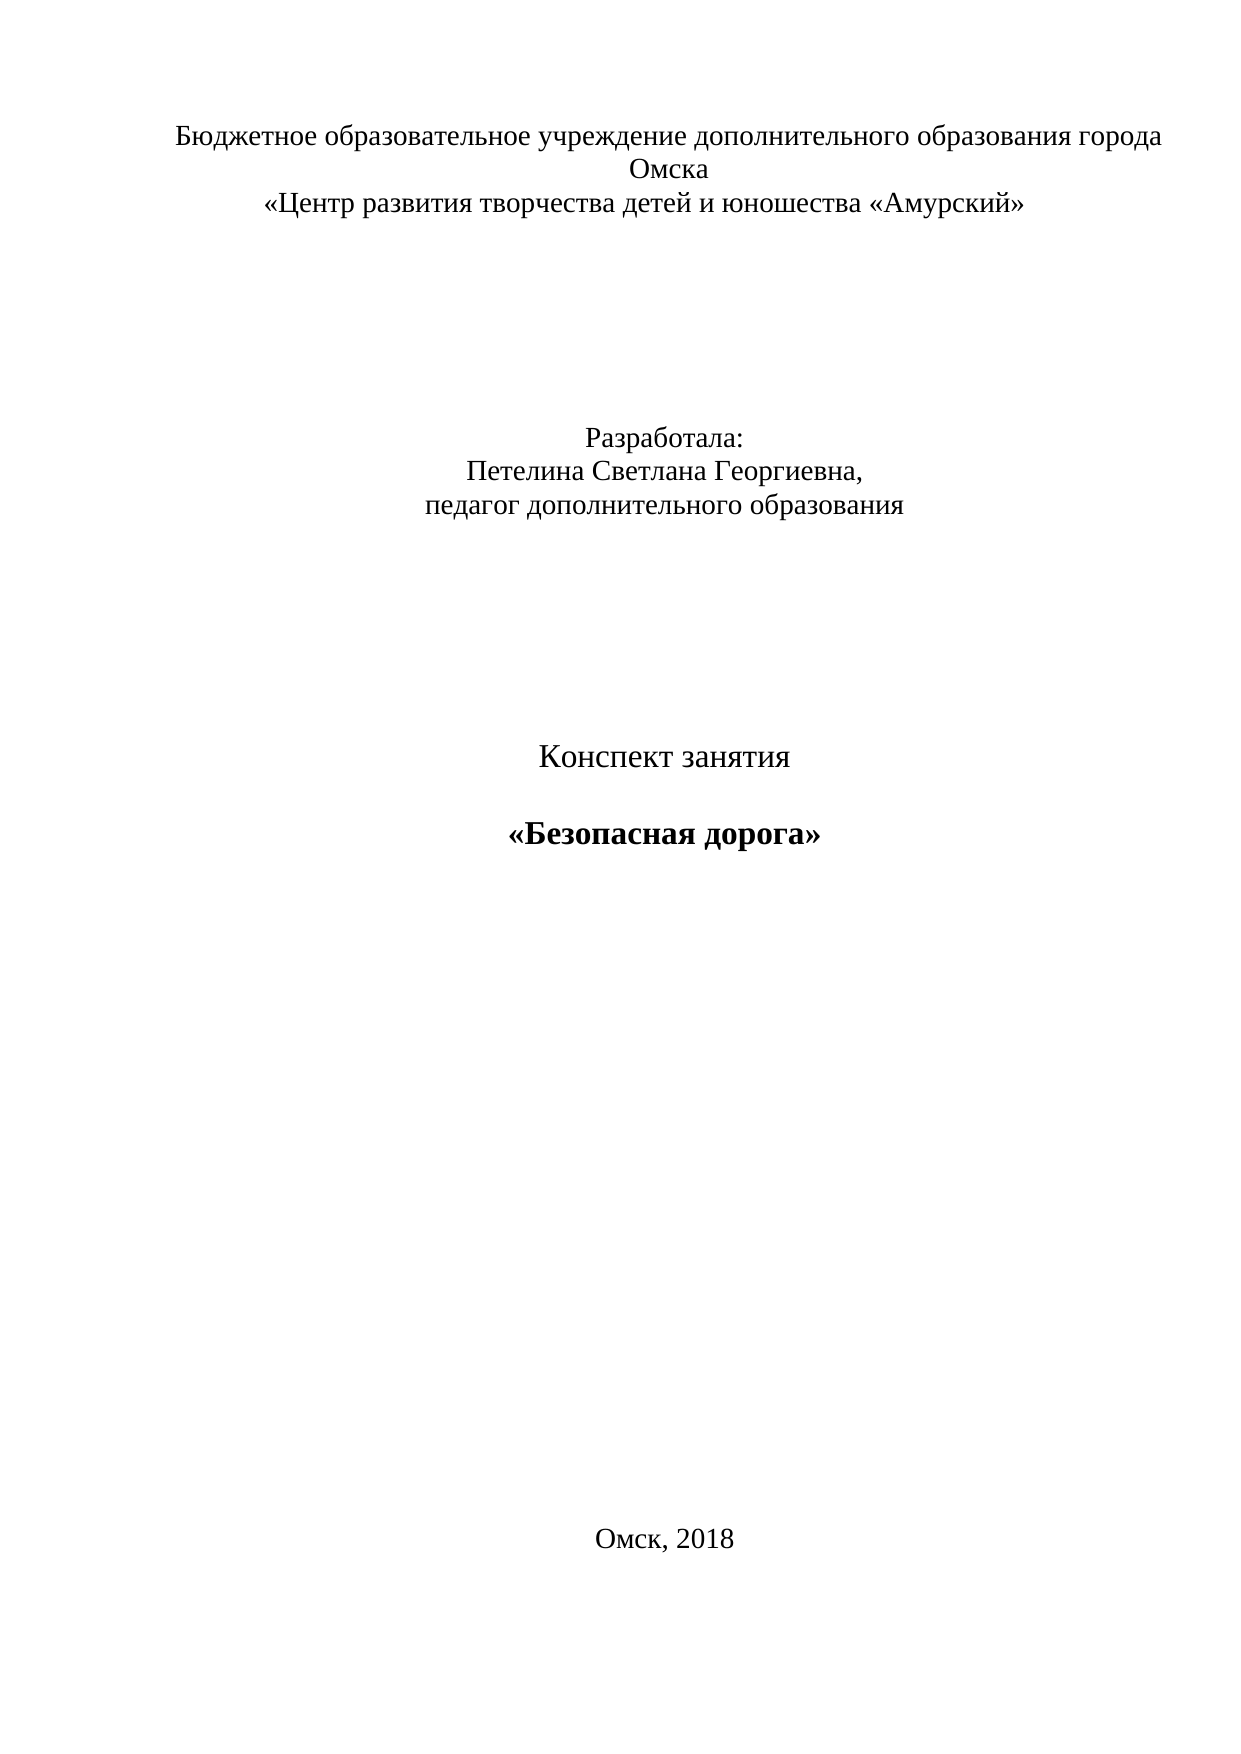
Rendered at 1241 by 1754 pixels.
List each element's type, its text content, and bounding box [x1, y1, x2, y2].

text «Центр развития творчества детей и юношества «Амурский» [83, 185, 1198, 219]
text Бюджетное образовательное учреждение дополнительного образования города Омска [140, 118, 1198, 185]
text «Безопасная дорога» [177, 813, 1152, 851]
text Омск, 2018 [177, 1521, 1152, 1555]
text Разработала: [177, 420, 1152, 453]
text Конспект занятия [177, 736, 1152, 774]
text Петелина Светлана Георгиевна, [177, 453, 1152, 487]
text педагог дополнительного образования [177, 487, 1152, 521]
